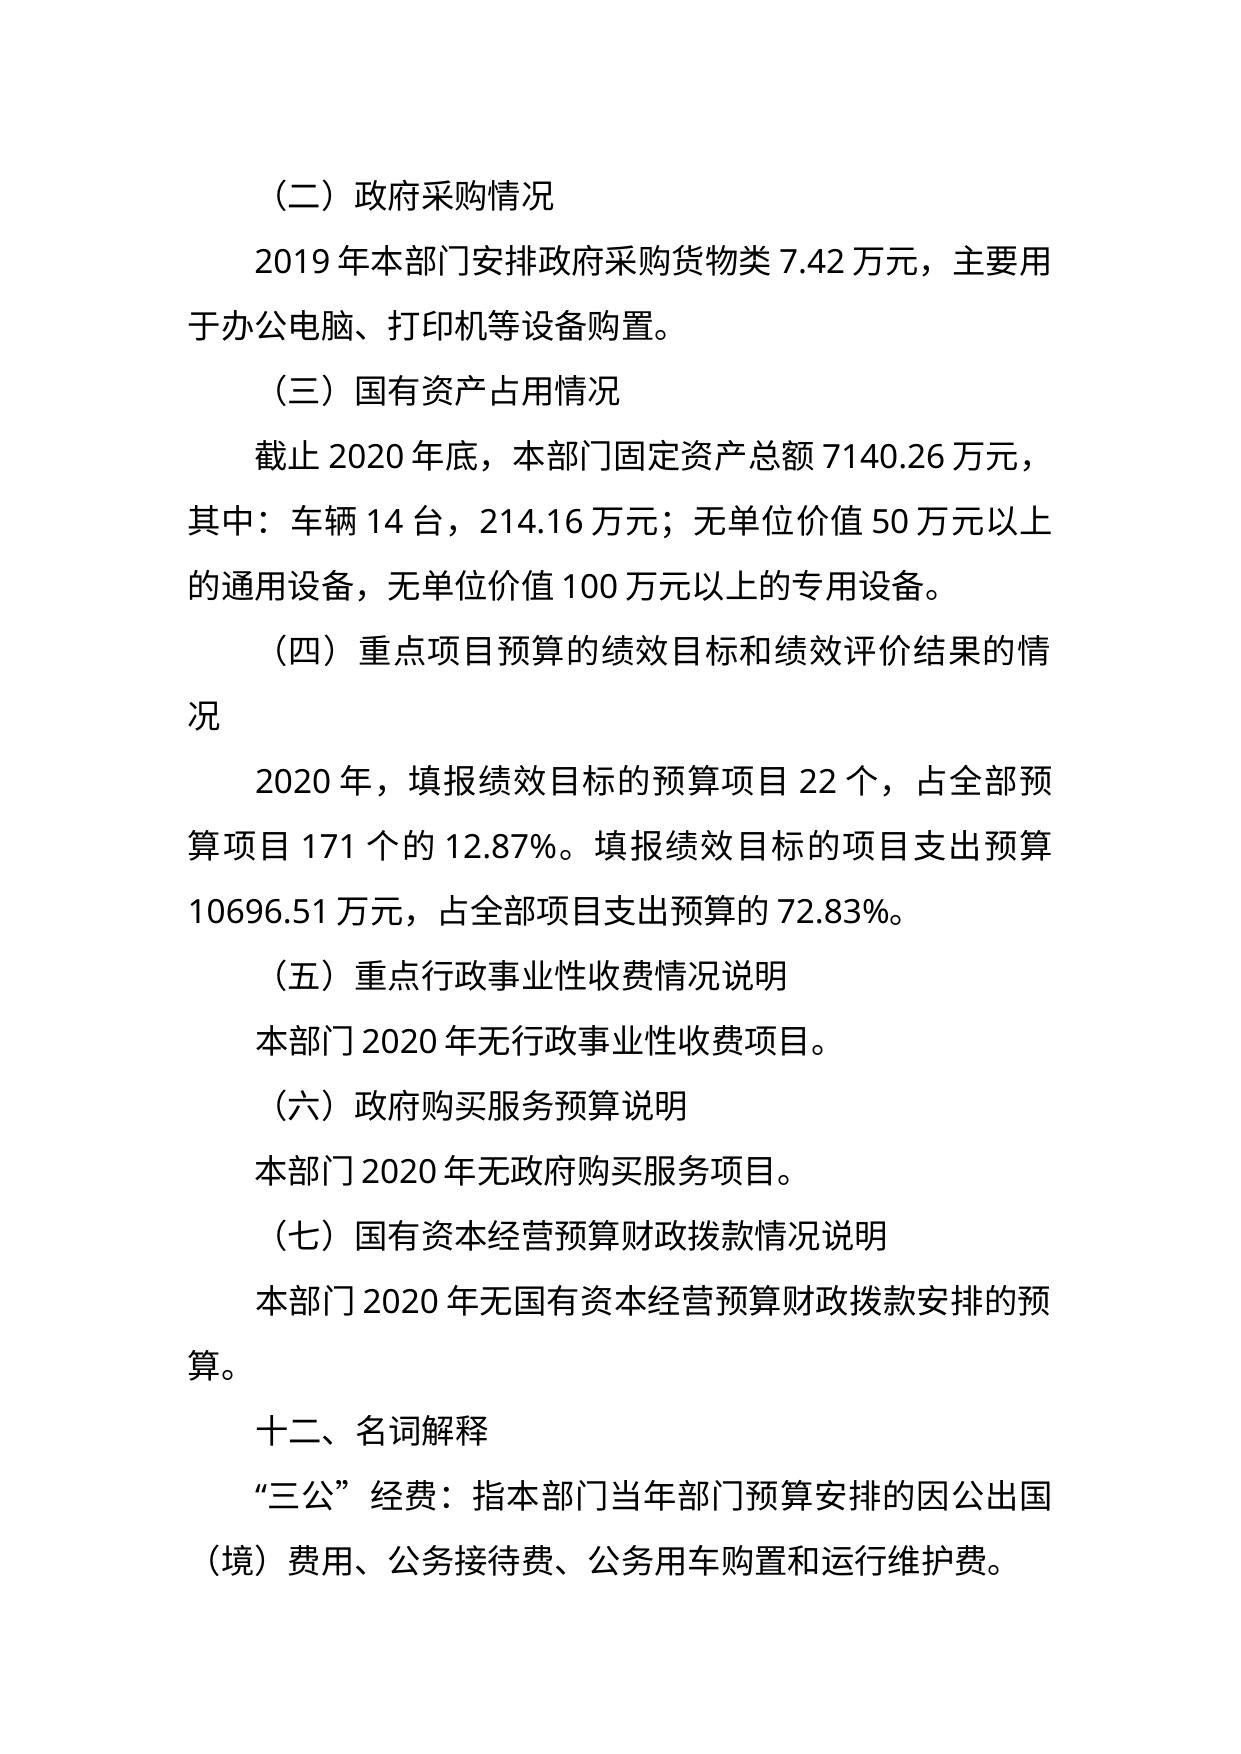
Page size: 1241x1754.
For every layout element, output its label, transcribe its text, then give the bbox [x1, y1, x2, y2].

text （四）重点项目预算的绩效目标和绩效评价结果的情况 [187, 617, 1053, 747]
text 本部门2020年无政府购买服务项目。 [187, 1137, 1053, 1202]
text （七）国有资本经营预算财政拨款情况说明 [187, 1202, 1053, 1267]
list （五）重点行政事业性收费情况说明 [187, 942, 1053, 1007]
text 本部门2020年无行政事业性收费项目。 [187, 1007, 1053, 1072]
text （二）政府采购情况 [187, 162, 1053, 227]
text 本部门2020年无国有资本经营预算财政拨款安排的预算。 [187, 1267, 1053, 1397]
text 2019年本部门安排政府采购货物类7.42万元，主要用于办公电脑、打印机等设备购置。 [187, 227, 1053, 357]
text （三）国有资产占用情况 [187, 357, 1053, 422]
text 截止2020年底，本部门固定资产总额7140.26万元，其中：车辆14台，214.16万元；无单位价值50万元以上的通用设备，无单位价值100万元以上的专用设备。 [187, 422, 1053, 617]
text （六）政府购买服务预算说明 [187, 1072, 1053, 1137]
text 十二、名词解释 [187, 1397, 1053, 1462]
text “三公”经费：指本部门当年部门预算安排的因公出国（境）费用、公务接待费、公务用车购置和运行维护费。 [187, 1462, 1053, 1592]
text 2020年，填报绩效目标的预算项目22个，占全部预算项目171个的12.87%。填报绩效目标的项目支出预算10696.51万元，占全部项目支出预算的72.83%。 [187, 747, 1053, 942]
